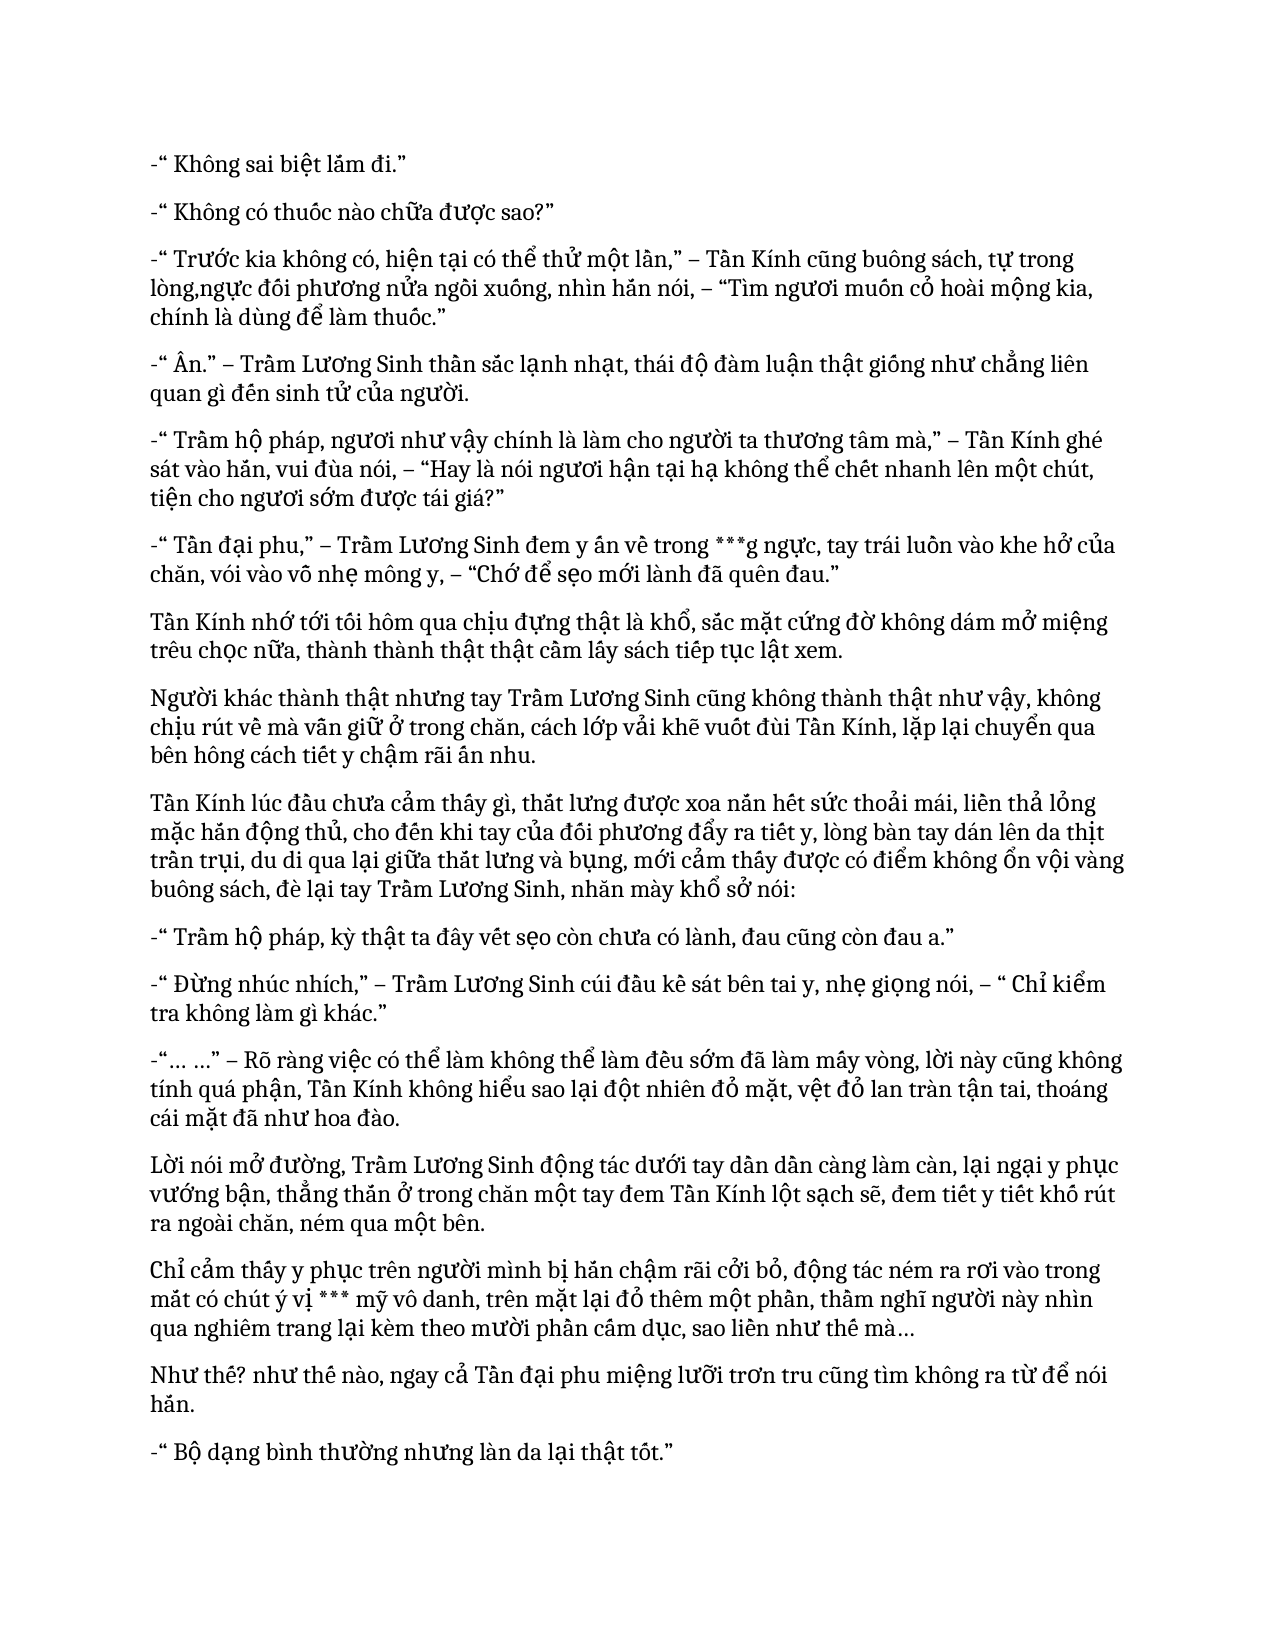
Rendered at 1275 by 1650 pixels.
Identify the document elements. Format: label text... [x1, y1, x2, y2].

text -“ Ân.” – Trầm Lương Sinh thần sắc lạnh nhạt, thái độ đàm luận thật giống như chẳng liên quan gì đến sinh tử của người. [150, 350, 1125, 407]
text -“ Bộ dạng bình thường nhưng làn da lại thật tốt.” [150, 1437, 1125, 1466]
text -“ Trầm hộ pháp, ngươi như vậy chính là làm cho người ta thương tâm mà,” – Tần Kính ghé sát vào hắn, vui đùa nói, – “Hay là nói ngươi hận tại hạ không thể chết nhanh lên một chút, tiện cho ngươi sớm được tái giá?” [150, 426, 1125, 512]
text -“… …” – Rõ ràng việc có thể làm không thể làm đều sớm đã làm mấy vòng, lời này cũng không tính quá phận, Tần Kính không hiểu sao lại đột nhiên đỏ mặt, vệt đỏ lan tràn tận tai, thoáng cái mặt đã như hoa đào. [150, 1046, 1125, 1132]
text -“ Trầm hộ pháp, kỳ thật ta đây vết sẹo còn chưa có lành, đau cũng còn đau a.” [150, 922, 1125, 951]
text Lời nói mở đường, Trầm Lương Sinh động tác dưới tay dần dần càng làm càn, lại ngại y phục vướng bận, thẳng thắn ở trong chăn một tay đem Tần Kính lột sạch sẽ, đem tiết y tiết khố rút ra ngoài chăn, ném qua một bên. [150, 1151, 1125, 1237]
text -“ Không sai biệt lắm đi.” [150, 150, 1125, 179]
text Tần Kính lúc đầu chưa cảm thấy gì, thắt lưng được xoa nắn hết sức thoải mái, liền thả lỏng mặc hắn động thủ, cho đến khi tay của đối phương đẩy ra tiết y, lòng bàn tay dán lên da thịt trần trụi, du di qua lại giữa thắt lưng và bụng, mới cảm thấy được có điểm không ổn vội vàng buông sách, đè lại tay Trầm Lương Sinh, nhăn mày khổ sở nói: [150, 789, 1125, 904]
text Người khác thành thật nhưng tay Trầm Lương Sinh cũng không thành thật như vậy, không chịu rút về mà vẫn giữ ở trong chăn, cách lớp vải khẽ vuốt đùi Tần Kính, lặp lại chuyển qua bên hông cách tiết y chậm rãi ấn nhu. [150, 684, 1125, 770]
text -“ Tần đại phu,” – Trầm Lương Sinh đem y ấn về trong ***g ngực, tay trái luồn vào khe hở của chăn, vói vào vỗ nhẹ mông y, – “Chớ để sẹo mới lành đã quên đau.” [150, 531, 1125, 589]
text -“ Không có thuốc nào chữa được sao?” [150, 197, 1125, 226]
text Chỉ cảm thấy y phục trên người mình bị hắn chậm rãi cởi bỏ, động tác ném ra rơi vào trong mắt có chút ý vị *** mỹ vô danh, trên mặt lại đỏ thêm một phần, thầm nghĩ người này nhìn qua nghiêm trang lại kèm theo mười phần cấm dục, sao liền như thế mà… [150, 1256, 1125, 1342]
text Tần Kính nhớ tới tối hôm qua chịu đựng thật là khổ, sắc mặt cứng đờ không dám mở miệng trêu chọc nữa, thành thành thật thật cầm lấy sách tiếp tục lật xem. [150, 607, 1125, 665]
text -“ Đừng nhúc nhích,” – Trầm Lương Sinh cúi đầu kề sát bên tai y, nhẹ giọng nói, – “ Chỉ kiểm tra không làm gì khác.” [150, 970, 1125, 1027]
text -“ Trước kia không có, hiện tại có thể thử một lần,” – Tần Kính cũng buông sách, tự trong lòng,ngực đối phương nửa ngồi xuống, nhìn hắn nói, – “Tìm ngươi muốn cỏ hoài mộng kia, chính là dùng để làm thuốc.” [150, 245, 1125, 331]
text Như thế? như thế nào, ngay cả Tần đại phu miệng lưỡi trơn tru cũng tìm không ra từ để nói hắn. [150, 1361, 1125, 1419]
